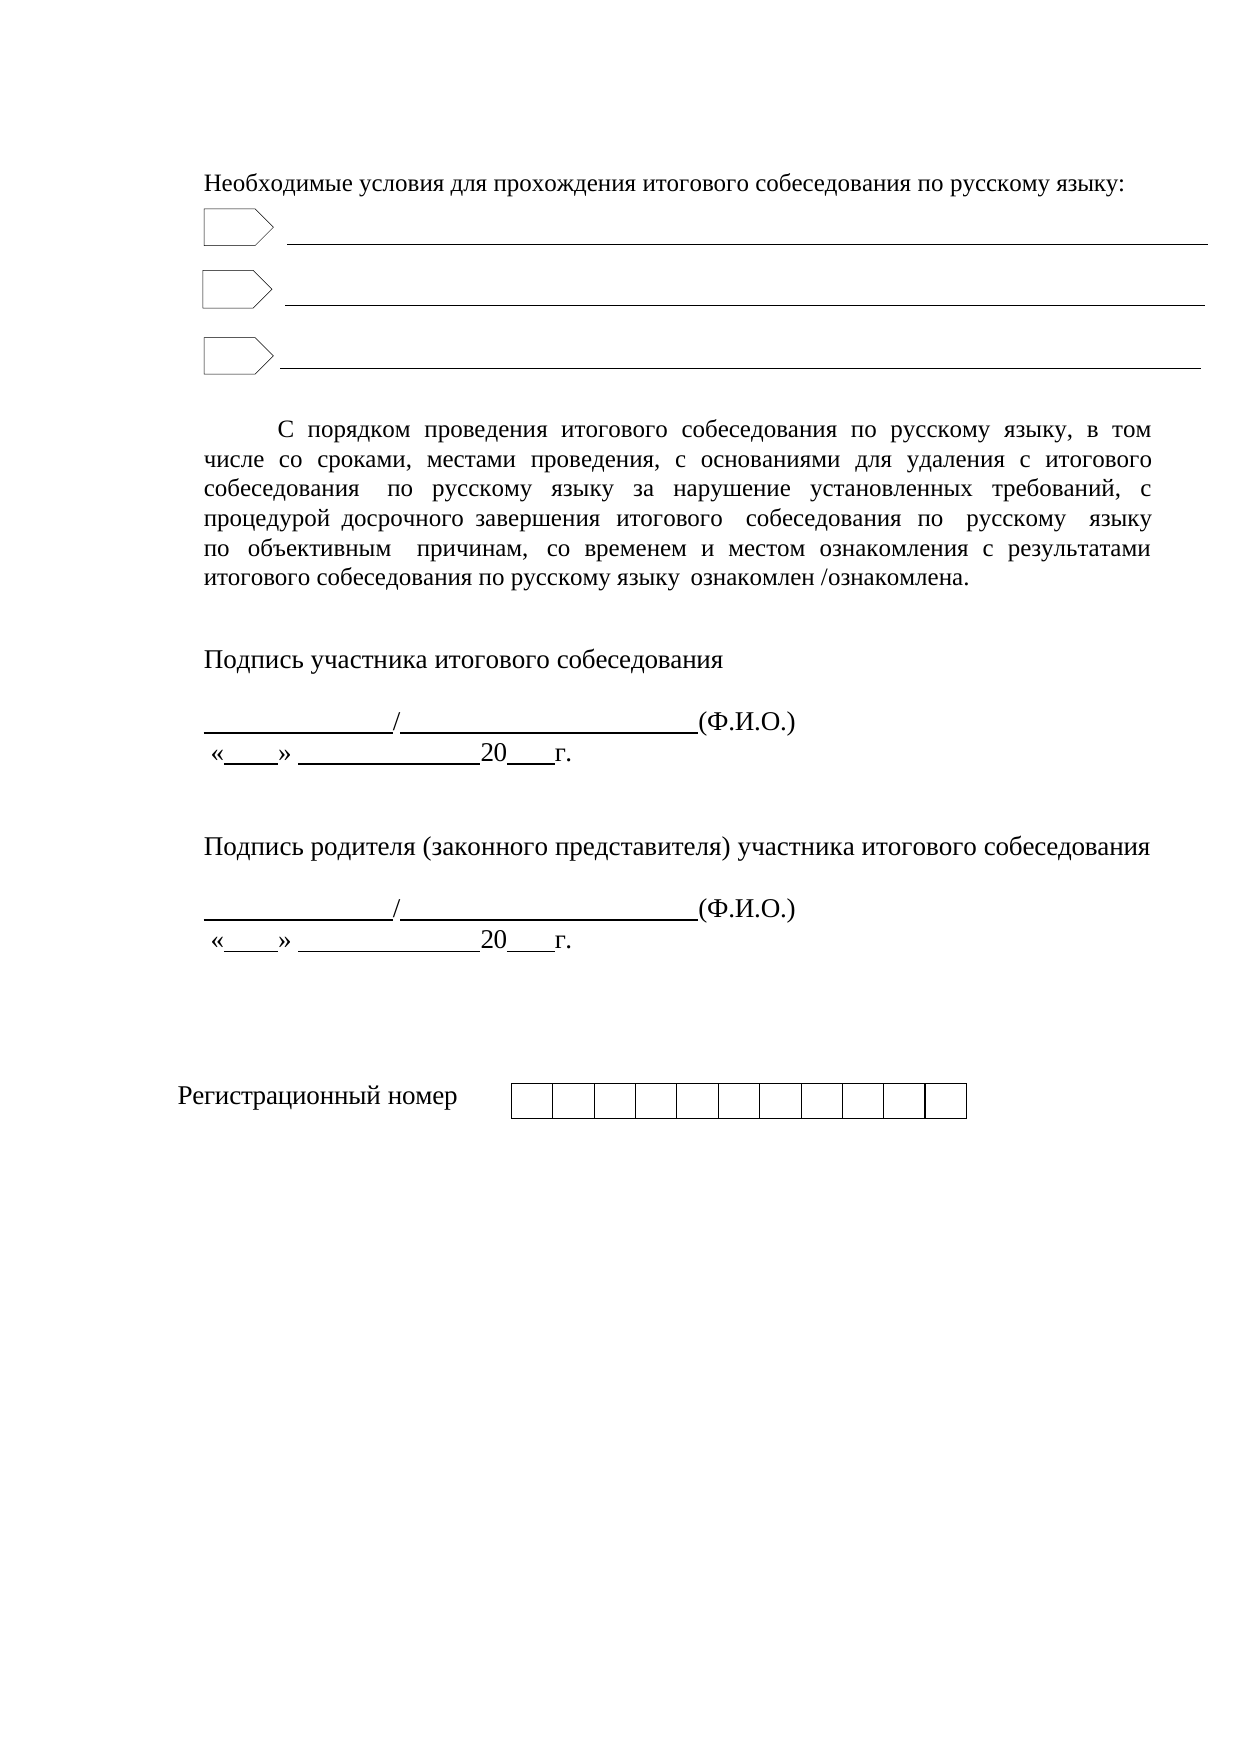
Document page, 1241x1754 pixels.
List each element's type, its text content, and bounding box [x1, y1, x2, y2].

text Подпись родителя (законного представителя) участника итогового собеседования [203, 830, 1152, 861]
text « » 20 г. [210, 737, 1152, 768]
text Регистрационный номер [177, 1079, 1152, 1110]
text Подпись участника итогового собеседования [203, 643, 1152, 674]
text / (Ф.И.О.) [203, 892, 1152, 923]
text С порядком проведения итогового собеседования по русскому языку, в том числе со сроками, местами проведения, с основаниями для удаления с итогового собеседования по русскому языку за нарушение установленных требований, с процедурой досрочного завершения итогового собеседования по русскому языку по объективным причинам, со временем и местом ознакомления с результатами итогового собеседования по русскому языку ознакомлен /ознакомлена. [203, 414, 1152, 591]
text Необходимые условия для прохождения итогового собеседования по русскому языку: [203, 168, 1152, 197]
text / (Ф.И.О.) [203, 706, 1152, 737]
text « » 20 г. [210, 923, 1152, 955]
